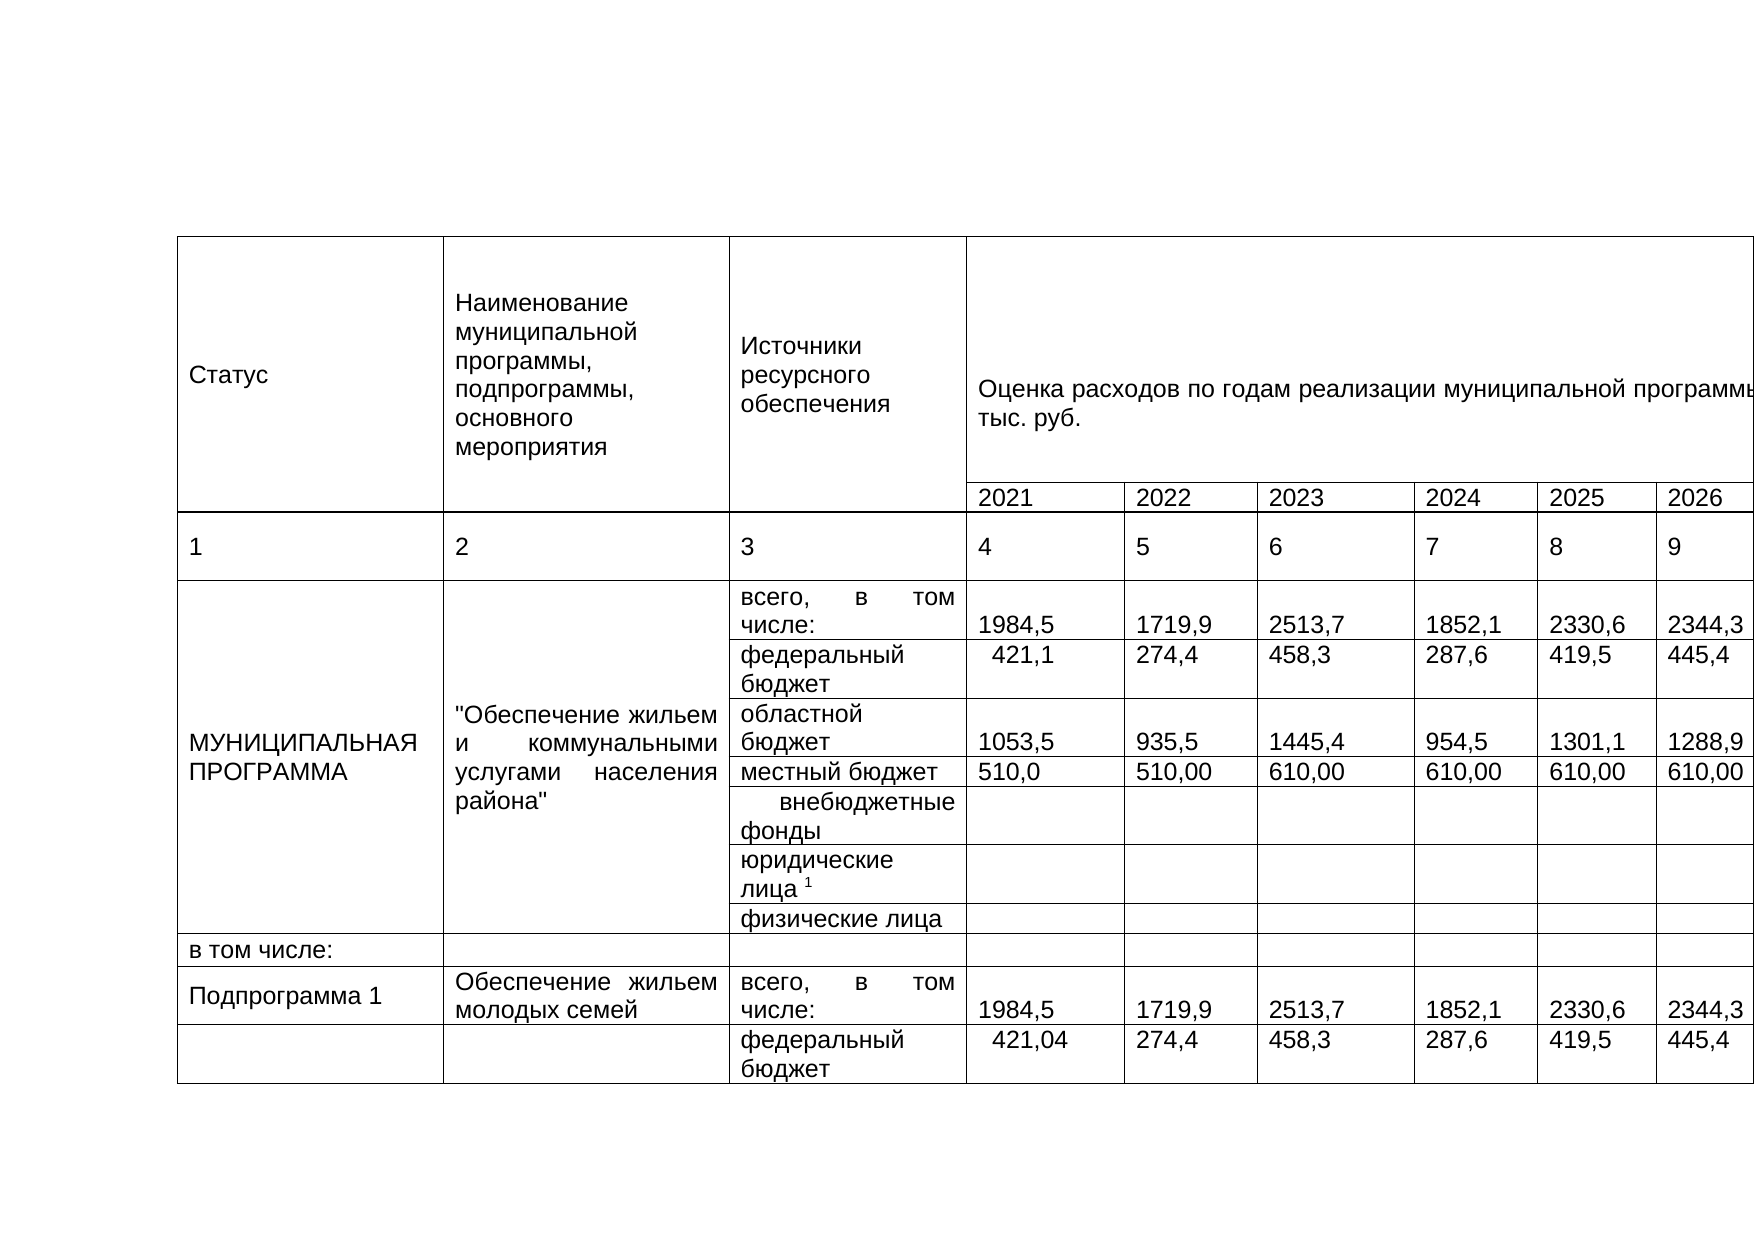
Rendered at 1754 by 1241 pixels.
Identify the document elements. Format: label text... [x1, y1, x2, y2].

table_cell 2021 [967, 483, 1124, 511]
table_cell 2330,6 [1538, 581, 1656, 639]
table_cell 2344,3 [1657, 967, 1753, 1024]
table_cell всего, в том числе: [730, 967, 966, 1024]
table_cell всего, в том числе: [730, 581, 966, 639]
table_cell 4 [967, 513, 1124, 580]
table_cell 2024 [1415, 483, 1537, 511]
table_cell 445,4 [1657, 1025, 1753, 1083]
table_cell 1445,4 [1258, 699, 1414, 756]
table_cell [1415, 934, 1537, 966]
table_cell [967, 904, 1124, 933]
table_cell 2023 [1258, 483, 1414, 511]
table_cell 287,6 [1415, 640, 1537, 697]
table_cell [1415, 904, 1537, 933]
table_cell 445,4 [1657, 640, 1753, 697]
table_cell 419,5 [1538, 640, 1656, 697]
table_cell 610,00 [1258, 757, 1414, 786]
table_cell в том числе: [178, 934, 443, 966]
table_cell областной бюджет [730, 699, 966, 756]
table_cell [444, 934, 729, 966]
table_cell 2025 [1538, 483, 1656, 511]
table_cell 510,0 [967, 757, 1124, 786]
table_cell 1053,5 [967, 699, 1124, 756]
table_cell [967, 934, 1124, 966]
table_cell 935,5 [1125, 699, 1257, 756]
table_cell [1415, 787, 1537, 844]
table_cell Оценка расходов по годам реализации муниципальной программы, тыс. руб. [967, 237, 1753, 482]
table_cell [1125, 934, 1257, 966]
table_cell 419,5 [1538, 1025, 1656, 1083]
table_cell 458,3 [1258, 1025, 1414, 1083]
table_cell 7 [1415, 513, 1537, 580]
table_cell 1 [178, 513, 443, 580]
table_cell [1538, 934, 1656, 966]
table_cell [730, 934, 966, 966]
table_cell 5 [1125, 513, 1257, 580]
table_cell МУНИЦИПАЛЬНАЯ ПРОГРАММА [178, 581, 443, 933]
table_cell Наименование муниципальной программы, подпрограммы, основного мероприятия [444, 237, 729, 511]
table_cell 1984,5 [967, 967, 1124, 1024]
table_cell местный бюджет [730, 757, 966, 786]
table_cell 2022 [1125, 483, 1257, 511]
table_cell [1258, 787, 1414, 844]
table_cell 6 [1258, 513, 1414, 580]
table_cell "Обеспечение жильем и коммунальными услугами населения района" [444, 581, 729, 933]
table_cell [1538, 787, 1656, 844]
table_cell 610,00 [1657, 757, 1753, 786]
table_cell федеральный бюджет [730, 1025, 966, 1083]
table_cell [967, 845, 1124, 903]
table_cell 2026 [1657, 483, 1753, 511]
table_cell 1719,9 [1125, 581, 1257, 639]
table_cell [1657, 904, 1753, 933]
table_cell 421,04 [967, 1025, 1124, 1083]
table_cell 8 [1538, 513, 1656, 580]
table_cell [178, 1025, 443, 1083]
table_cell 2513,7 [1258, 581, 1414, 639]
table_cell [1657, 787, 1753, 844]
table_cell 510,00 [1125, 757, 1257, 786]
table_cell [1657, 934, 1753, 966]
table_cell Статус [178, 237, 443, 511]
table_cell 1852,1 [1415, 967, 1537, 1024]
table_cell [1258, 845, 1414, 903]
table_cell 9 [1657, 513, 1753, 580]
table_cell 954,5 [1415, 699, 1537, 756]
table_cell 1301,1 [1538, 699, 1656, 756]
table_cell 274,4 [1125, 1025, 1257, 1083]
table_cell [444, 1025, 729, 1083]
table_cell [1657, 845, 1753, 903]
table_cell [1538, 904, 1656, 933]
table_cell [1125, 787, 1257, 844]
table_cell 1719,9 [1125, 967, 1257, 1024]
table_cell Источники ресурсного обеспечения [730, 237, 966, 511]
table_cell 3 [730, 513, 966, 580]
table_cell 2344,3 [1657, 581, 1753, 639]
table_cell 2330,6 [1538, 967, 1656, 1024]
table_cell [1125, 845, 1257, 903]
table_cell 1288,9 [1657, 699, 1753, 756]
table_cell 1984,5 [967, 581, 1124, 639]
table_cell [1538, 845, 1656, 903]
table_cell юридические лица 1 [730, 845, 966, 903]
table_cell 1852,1 [1415, 581, 1537, 639]
table_cell Обеспечение жильем молодых семей [444, 967, 729, 1024]
table_cell 287,6 [1415, 1025, 1537, 1083]
table_cell Подпрограмма 1 [178, 967, 443, 1024]
table_cell 458,3 [1258, 640, 1414, 697]
table_cell 610,00 [1415, 757, 1537, 786]
table_cell 2 [444, 513, 729, 580]
table_cell [1415, 845, 1537, 903]
table_cell 421,1 [967, 640, 1124, 697]
table_cell 274,4 [1125, 640, 1257, 697]
table_cell федеральный бюджет [730, 640, 966, 697]
table_cell [1258, 904, 1414, 933]
table_cell физические лица [730, 904, 966, 933]
table_cell 2513,7 [1258, 967, 1414, 1024]
table_cell 610,00 [1538, 757, 1656, 786]
table_cell [1258, 934, 1414, 966]
table_cell [967, 787, 1124, 844]
table_cell [1125, 904, 1257, 933]
table_cell внебюджетные фонды [730, 787, 966, 844]
